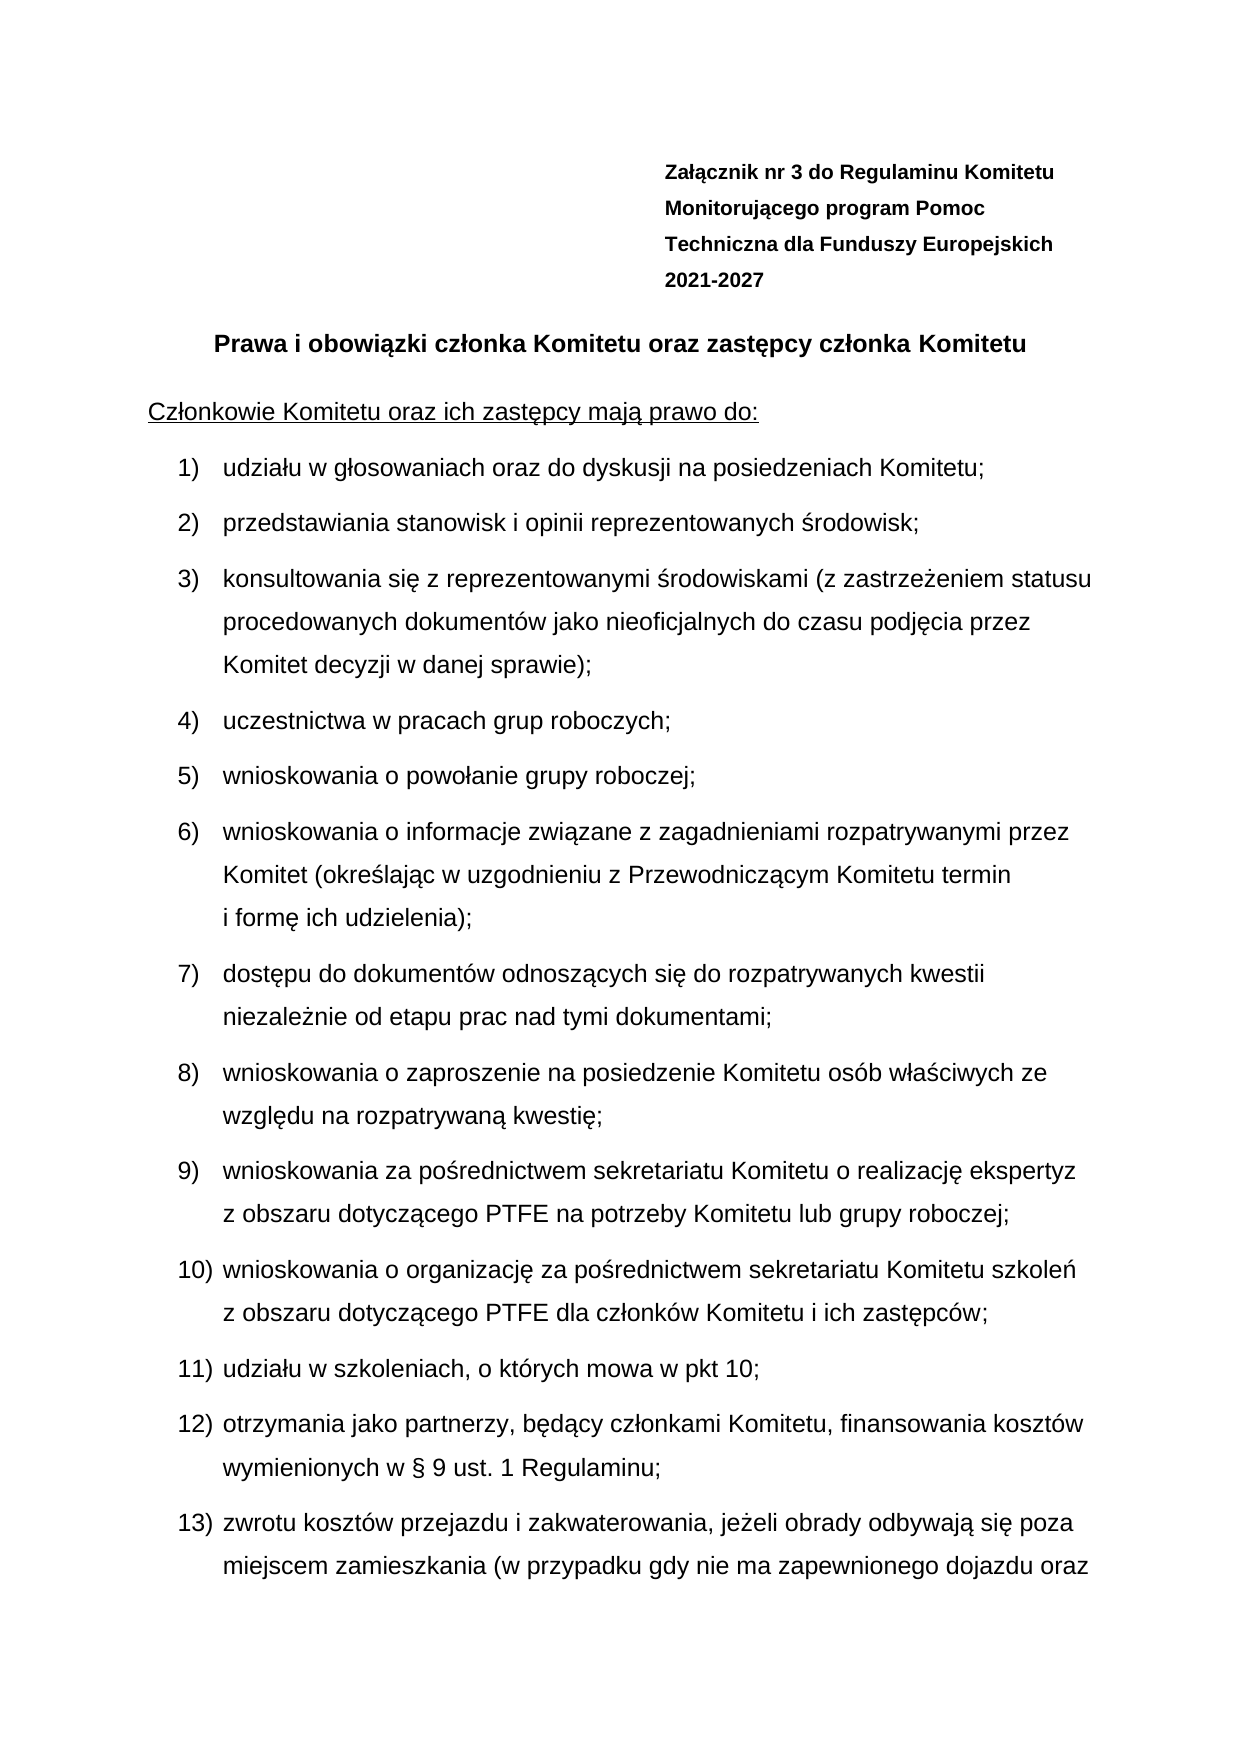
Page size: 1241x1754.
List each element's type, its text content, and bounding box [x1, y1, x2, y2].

list konsultowania się z reprezentowanymi środowiskami (z zastrzeżeniem statusu procedowanych dokumentów jako nieoficjalnych do czasu podjęcia przez Komitet decyzji w danej sprawie); [177, 564, 1093, 679]
text Załącznik nr 3 do Regulaminu Komitetu Monitorującego program Pomoc Techniczna dla Funduszy Europejskich 2021-2027 [664, 160, 1093, 292]
list otrzymania jako partnerzy, będący członkami Komitetu, finansowania kosztów wymienionych w § 9 ust. 1 Regulaminu; [177, 1409, 1093, 1481]
list wnioskowania za pośrednictwem sekretariatu Komitetu o realizację ekspertyz z obszaru dotyczącego PTFE na potrzeby Komitetu lub grupy roboczej; [177, 1156, 1093, 1228]
list dostępu do dokumentów odnoszących się do rozpatrywanych kwestii niezależnie od etapu prac nad tymi dokumentami; [177, 959, 1093, 1031]
list przedstawiania stanowisk i opinii reprezentowanych środowisk; [177, 508, 1093, 537]
list wnioskowania o zaproszenie na posiedzenie Komitetu osób właściwych ze względu na rozpatrywaną kwestię; [177, 1058, 1093, 1129]
list wnioskowania o powołanie grupy roboczej; [177, 761, 1093, 790]
text Członkowie Komitetu oraz ich zastępcy mają prawo do: [148, 397, 1093, 426]
list wnioskowania o informacje związane z zagadnieniami rozpatrywanymi przez Komitet (określając w uzgodnieniu z Przewodniczącym Komitetu termin i formę ich udzielenia); [177, 817, 1093, 932]
list udziału w głosowaniach oraz do dyskusji na posiedzeniach Komitetu; [177, 453, 1093, 481]
list udziału w szkoleniach, o których mowa w pkt 10; [177, 1354, 1093, 1383]
list uczestnictwa w pracach grup roboczych; [177, 706, 1093, 734]
list wnioskowania o organizację za pośrednictwem sekretariatu Komitetu szkoleń z obszaru dotyczącego PTFE dla członków Komitetu i ich zastępców; [177, 1255, 1093, 1327]
subtitle Prawa i obowiązki członka Komitetu oraz zastępcy członka Komitetu [148, 329, 1093, 358]
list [177, 1508, 1093, 1580]
